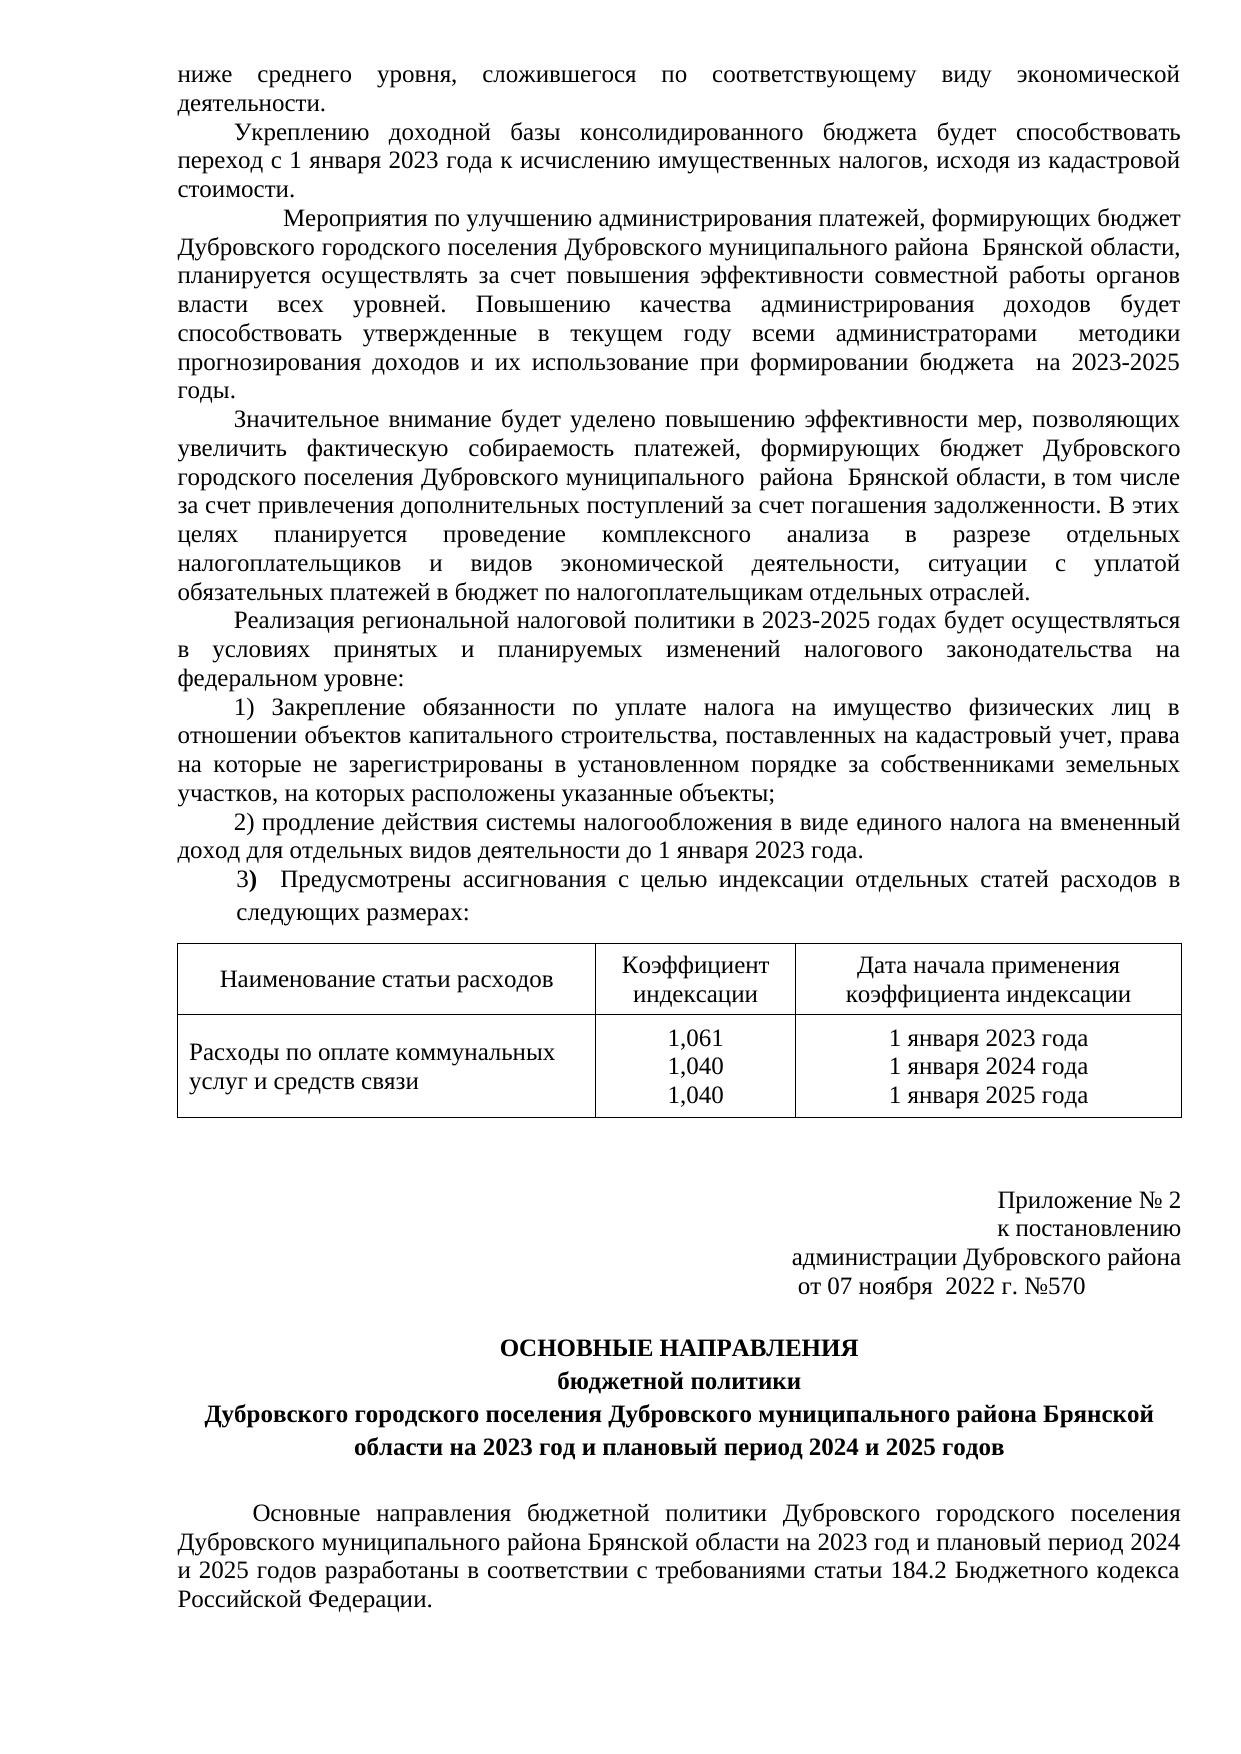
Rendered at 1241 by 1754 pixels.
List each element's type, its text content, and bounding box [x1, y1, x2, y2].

table_header Наименование статьи расходов [178, 944, 595, 1014]
text Приложение № 2 [177, 1185, 1181, 1213]
table_cell 1,061 1,040 1,040 [596, 1015, 795, 1117]
text Значительное внимание будет уделено повышению эффективности мер, позволяющих увеличить фактическую собираемость платежей, формирующих бюджет Дубровского городского поселения Дубровского муниципального района Брянской области, в том числе за счет привлечения дополнительных поступлений за счет погашения задолженности. В этих целях планируется проведение комплексного анализа в разрезе отдельных налогоплательщиков и видов экономической деятельности, ситуации с уплатой обязательных платежей в бюджет по налогоплательщикам отдельных отраслей. [177, 404, 1181, 605]
table_cell 1 января 2023 года 1 января 2024 года 1 января 2025 года [796, 1015, 1181, 1117]
text Реализация региональной налоговой политики в 2023-2025 годах будет осуществляться в условиях принятых и планируемых изменений налогового законодательства на федеральном уровне: [177, 605, 1181, 692]
text Дубровского городского поселения Дубровского муниципального района Брянской области на 2023 год и плановый период 2024 и 2025 годов [177, 1399, 1181, 1461]
text Укреплению доходной базы консолидированного бюджета будет способствовать переход с 1 января 2023 года к исчислению имущественных налогов, исходя из кадастровой стоимости. [177, 117, 1181, 203]
text от 07 ноября 2022 г. №570 [177, 1271, 1181, 1300]
text 2) продление действия системы налогообложения в виде единого налога на вмененный доход для отдельных видов деятельности до 1 января 2023 года. [177, 807, 1181, 864]
text к постановлению [177, 1213, 1181, 1242]
text 1) Закрепление обязанности по уплате налога на имущество физических лиц в отношении объектов капитального строительства, поставленных на кадастровый учет, права на которые не зарегистрированы в установленном порядке за собственниками земельных участков, на которых расположены указанные объекты; [177, 692, 1181, 807]
text бюджетной политики [177, 1366, 1181, 1394]
table_header Дата начала применения коэффициента индексации [796, 944, 1181, 1014]
text 3) Предусмотрены ассигнования с целью индексации отдельных статей расходов в следующих размерах: [236, 864, 1181, 926]
text Мероприятия по улучшению администрирования платежей, формирующих бюджет Дубровского городского поселения Дубровского муниципального района Брянской области, планируется осуществлять за счет повышения эффективности совместной работы органов власти всех уровней. Повышению качества администрирования доходов будет способствовать утвержденные в текущем году всеми администраторами методики прогнозирования доходов и их использование при формировании бюджета на 2023-2025 годы. [177, 203, 1181, 404]
table_header Коэффициент индексации [596, 944, 795, 1014]
text ОСНОВНЫЕ НАПРАВЛЕНИЯ [177, 1333, 1181, 1362]
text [177, 59, 1181, 117]
table_cell Расходы по оплате коммунальных услуг и средств связи [178, 1015, 595, 1117]
text Основные направления бюджетной политики Дубровского городского поселения Дубровского муниципального района Брянской области на 2023 год и плановый период 2024 и 2025 годов разработаны в соответствии с требованиями статьи 184.2 Бюджетного кодекса Российской Федерации. [177, 1498, 1181, 1613]
text администрации Дубровского района [177, 1242, 1181, 1271]
